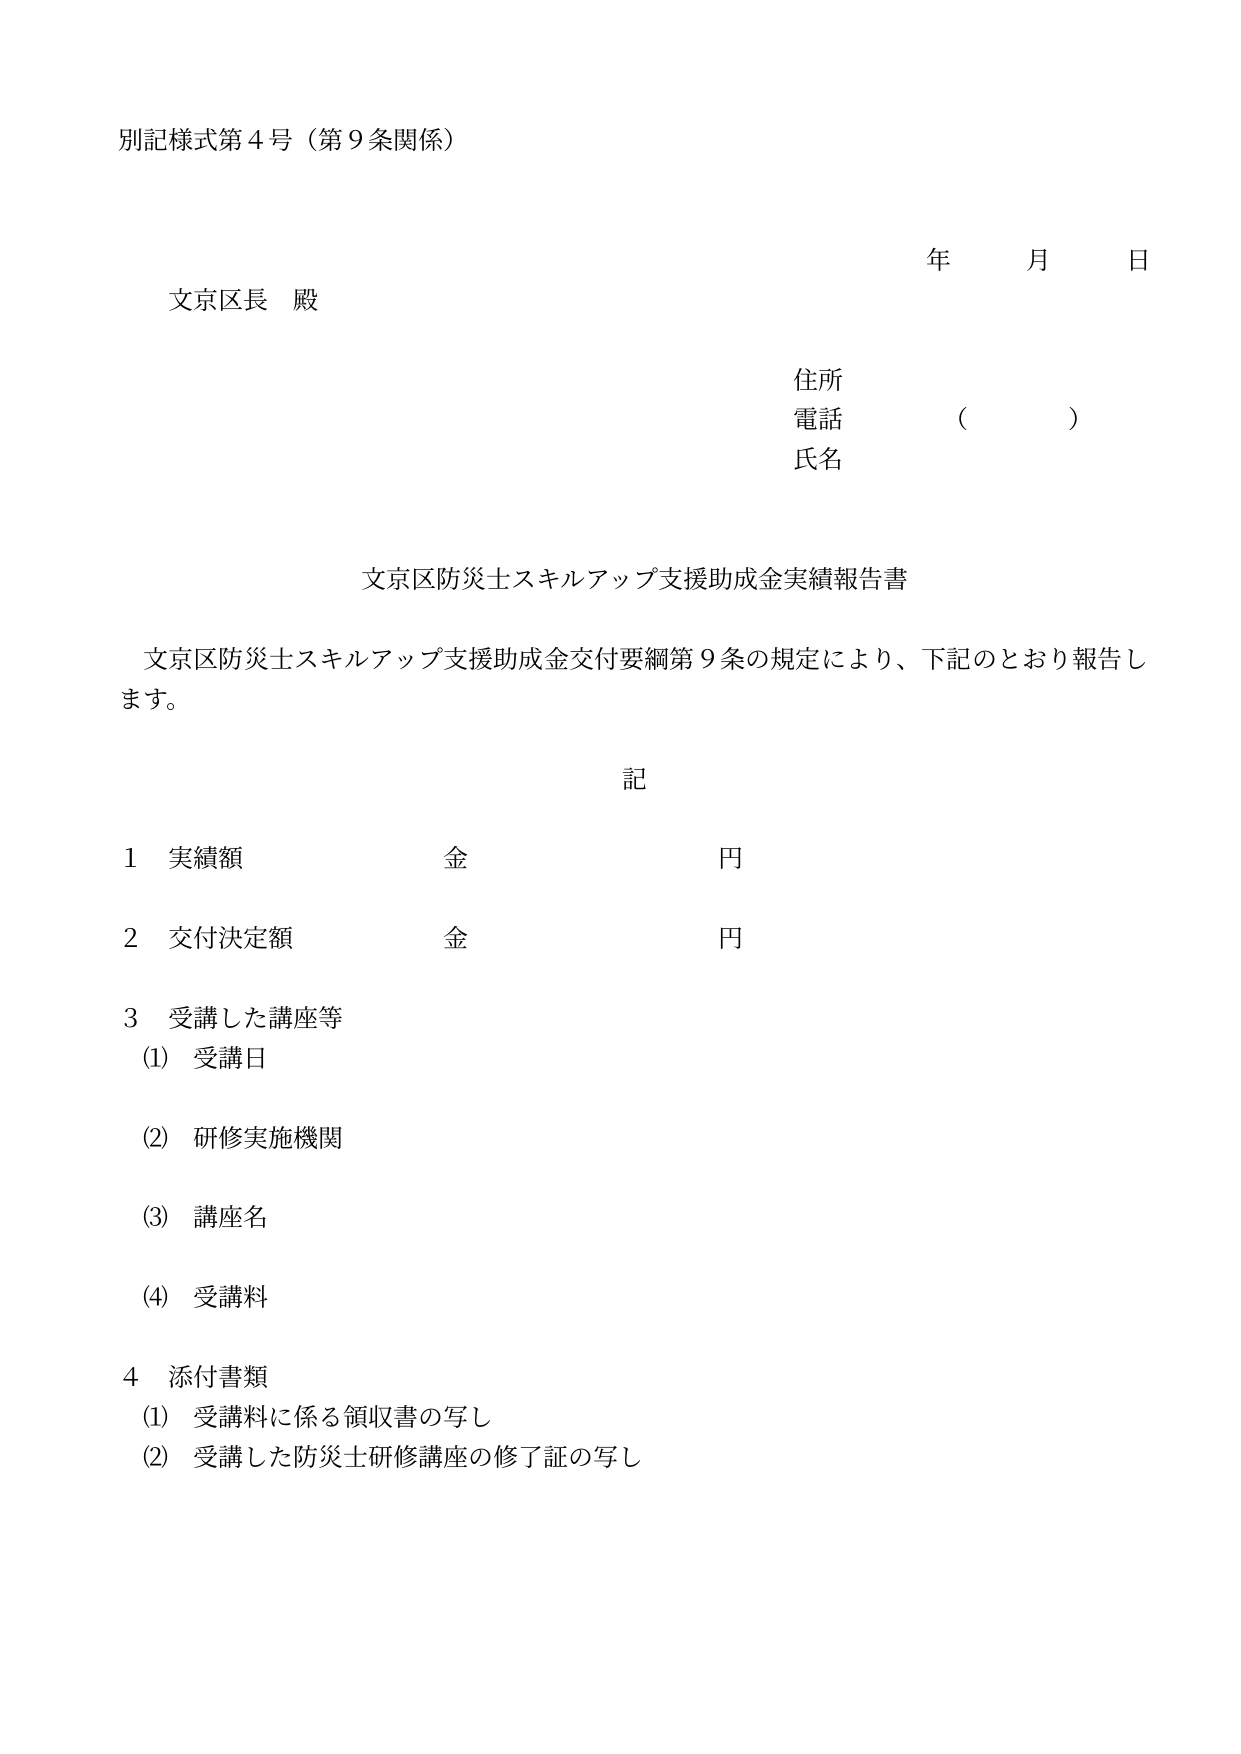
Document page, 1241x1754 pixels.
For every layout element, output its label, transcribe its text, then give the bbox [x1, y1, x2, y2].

text ⑷ 受講料 [118, 1276, 1152, 1316]
text ２ 交付決定額 金 円 [118, 917, 1152, 957]
text １ 実績額 金 円 [118, 837, 1152, 877]
text ３ 受講した講座等 [118, 997, 1152, 1037]
text ⑴ 受講日 [118, 1037, 1152, 1076]
text ４ 添付書類 [118, 1356, 1152, 1396]
text 記 [118, 757, 1152, 797]
text ⑵ 研修実施機関 [118, 1116, 1152, 1156]
text 文京区長 殿 [118, 278, 1152, 318]
text 住所 [118, 358, 1152, 398]
text ⑴ 受講料に係る領収書の写し [118, 1396, 1152, 1436]
text ⑵ 受講した防災士研修講座の修了証の写し [118, 1436, 1152, 1475]
text 年 月 日 [140, 239, 1152, 278]
text 別記様式第４号（第９条関係） [118, 119, 1152, 159]
text 電話 （ ） [118, 398, 1152, 438]
text ⑶ 講座名 [118, 1196, 1152, 1236]
text 文京区防災士スキルアップ支援助成金交付要綱第９条の規定により、下記のとおり報告します。 [118, 638, 1152, 717]
text 氏名 [118, 438, 1152, 478]
text 文京区防災士スキルアップ支援助成金実績報告書 [118, 558, 1152, 598]
